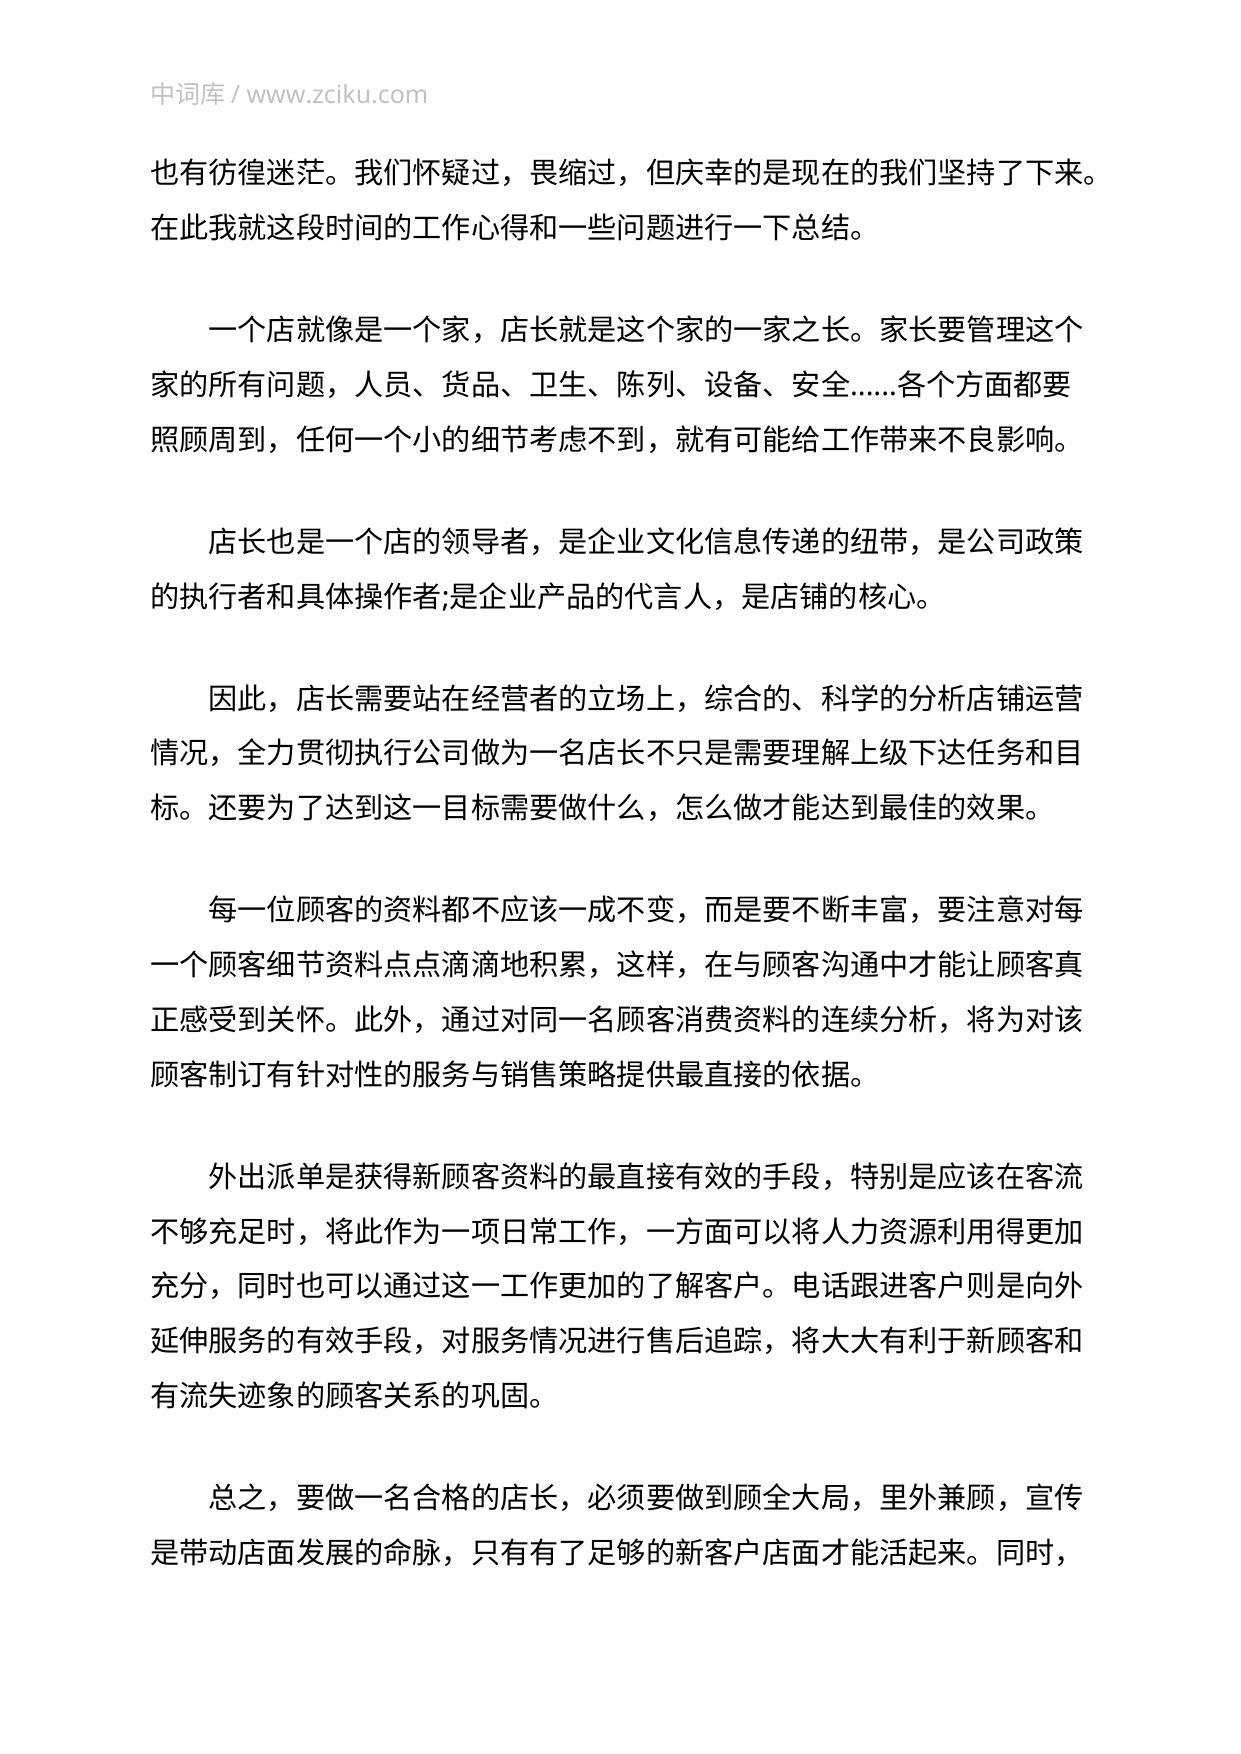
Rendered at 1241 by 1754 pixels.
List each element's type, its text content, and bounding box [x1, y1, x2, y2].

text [150, 1474, 1090, 1572]
text 一个店就像是一个家，店长就是这个家的一家之长。家长要管理这个家的所有问题，人员、货品、卫生、陈列、设备、安全......各个方面都要照顾周到，任何一个小的细节考虑不到，就有可能给工作带来不良影响。 [150, 307, 1090, 459]
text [150, 150, 1090, 247]
text 外出派单是获得新顾客资料的最直接有效的手段，特别是应该在客流不够充足时，将此作为一项日常工作，一方面可以将人力资源利用得更加充分，同时也可以通过这一工作更加的了解客户。电话跟进客户则是向外延伸服务的有效手段，对服务情况进行售后追踪，将大大有利于新顾客和有流失迹象的顾客关系的巩固。 [150, 1153, 1090, 1415]
text 因此，店长需要站在经营者的立场上，综合的、科学的分析店铺运营情况，全力贯彻执行公司做为一名店长不只是需要理解上级下达任务和目标。还要为了达到这一目标需要做什么，怎么做才能达到最佳的效果。 [150, 675, 1090, 827]
text 店长也是一个店的领导者，是企业文化信息传递的纽带，是公司政策的执行者和具体操作者;是企业产品的代言人，是店铺的核心。 [150, 518, 1090, 616]
text 每一位顾客的资料都不应该一成不变，而是要不断丰富，要注意对每一个顾客细节资料点点滴滴地积累，这样，在与顾客沟通中才能让顾客真正感受到关怀。此外，通过对同一名顾客消费资料的连续分析，将为对该顾客制订有针对性的服务与销售策略提供最直接的依据。 [150, 887, 1090, 1094]
